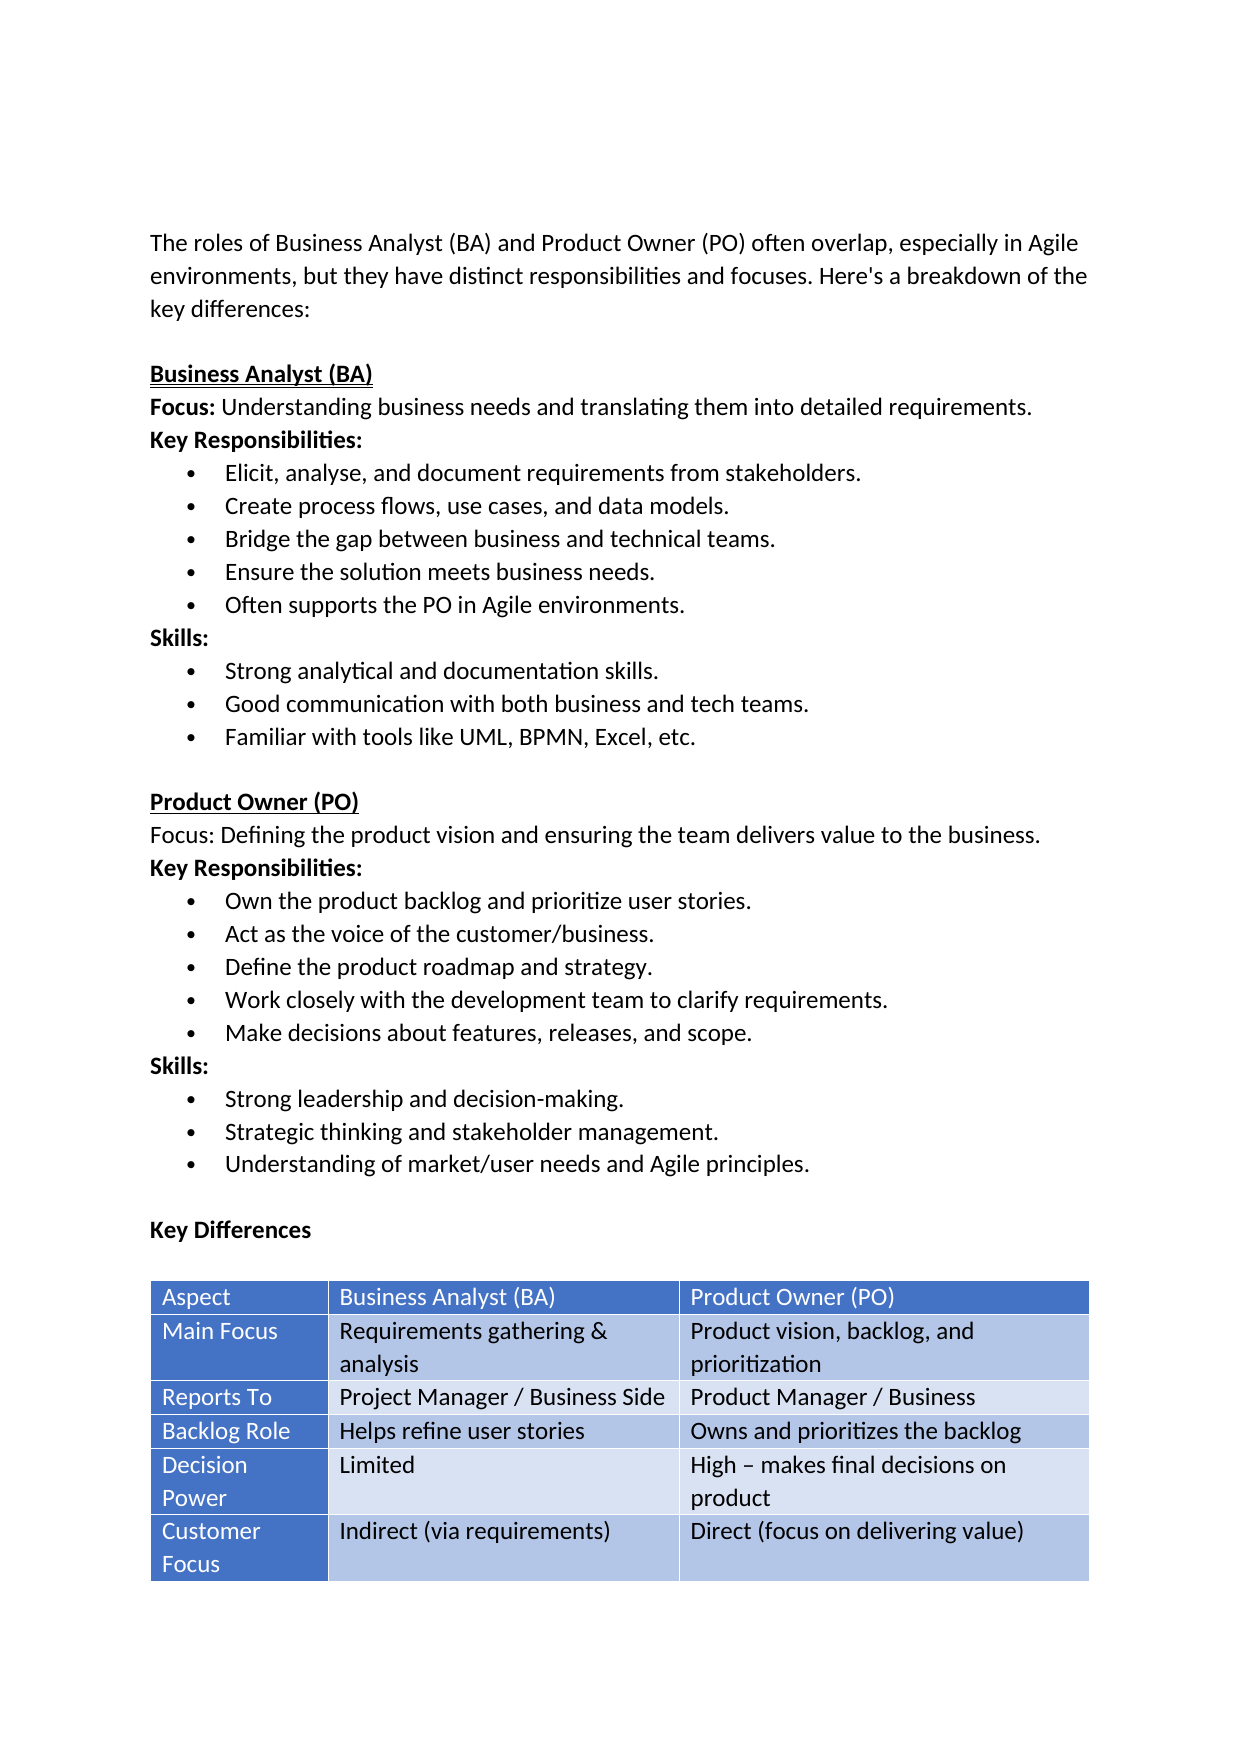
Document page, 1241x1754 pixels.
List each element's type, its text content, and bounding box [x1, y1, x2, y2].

list Often supports the PO in Agile environments. [187, 589, 1090, 619]
table_cell Requirements gathering & analysis [329, 1315, 679, 1380]
table_cell Product vision, backlog, and prioritization [680, 1315, 1089, 1380]
text Key Differences [150, 1214, 1090, 1245]
table_cell Helps refine user stories [329, 1415, 679, 1448]
list Strategic thinking and stakeholder management. [187, 1116, 1090, 1146]
list Own the product backlog and prioritize user stories. [187, 885, 1090, 916]
list Make decisions about features, releases, and scope. [187, 1017, 1090, 1047]
table_cell Product Manager / Business [680, 1381, 1089, 1414]
text Skills: [150, 622, 1090, 652]
list Create process flows, use cases, and data models. [187, 490, 1090, 521]
list Act as the voice of the customer/business. [187, 918, 1090, 949]
table_cell Indirect (via requirements) [329, 1515, 679, 1581]
list Bridge the gap between business and technical teams. [187, 523, 1090, 554]
list Understanding of market/user needs and Agile principles. [187, 1148, 1090, 1179]
list Work closely with the development team to clarify requirements. [187, 984, 1090, 1014]
table_cell Owns and prioritizes the backlog [680, 1415, 1089, 1448]
text Business Analyst (BA) [150, 358, 1090, 389]
text Key Responsibilities: [150, 852, 1090, 883]
table_cell Limited [329, 1449, 679, 1514]
table_cell Project Manager / Business Side [329, 1381, 679, 1414]
table_header Product Owner (PO) [680, 1281, 1089, 1314]
table_cell Backlog Role [151, 1415, 328, 1448]
list Ensure the solution meets business needs. [187, 556, 1090, 587]
table_header Business Analyst (BA) [329, 1281, 679, 1314]
text Focus: Defining the product vision and ensuring the team delivers value to the business. [150, 819, 1090, 850]
list Strong analytical and documentation skills. [187, 655, 1090, 685]
list Familiar with tools like UML, BPMN, Excel, etc. [187, 721, 1090, 751]
text Product Owner (PO) [150, 786, 1090, 817]
table_cell Direct (focus on delivering value) [680, 1515, 1089, 1581]
text Skills: [150, 1050, 1090, 1080]
table_cell Reports To [151, 1381, 328, 1414]
table_header Aspect [151, 1281, 328, 1314]
table_cell High – makes final decisions on product [680, 1449, 1089, 1514]
table_cell Main Focus [151, 1315, 328, 1380]
list Define the product roadmap and strategy. [187, 951, 1090, 982]
list Good communication with both business and tech teams. [187, 688, 1090, 718]
table_cell Customer Focus [151, 1515, 328, 1581]
table_cell Decision Power [151, 1449, 328, 1514]
text Focus: Understanding business needs and translating them into detailed requirements. [150, 391, 1090, 422]
text The roles of Business Analyst (BA) and Product Owner (PO) often overlap, especially in Agile environments, but they have distinct responsibilities and focuses. Here's a breakdown of the key differences: [150, 227, 1090, 323]
list Elicit, analyse, and document requirements from stakeholders. [187, 457, 1090, 488]
text Key Responsibilities: [150, 424, 1090, 455]
list Strong leadership and decision-making. [187, 1083, 1090, 1113]
